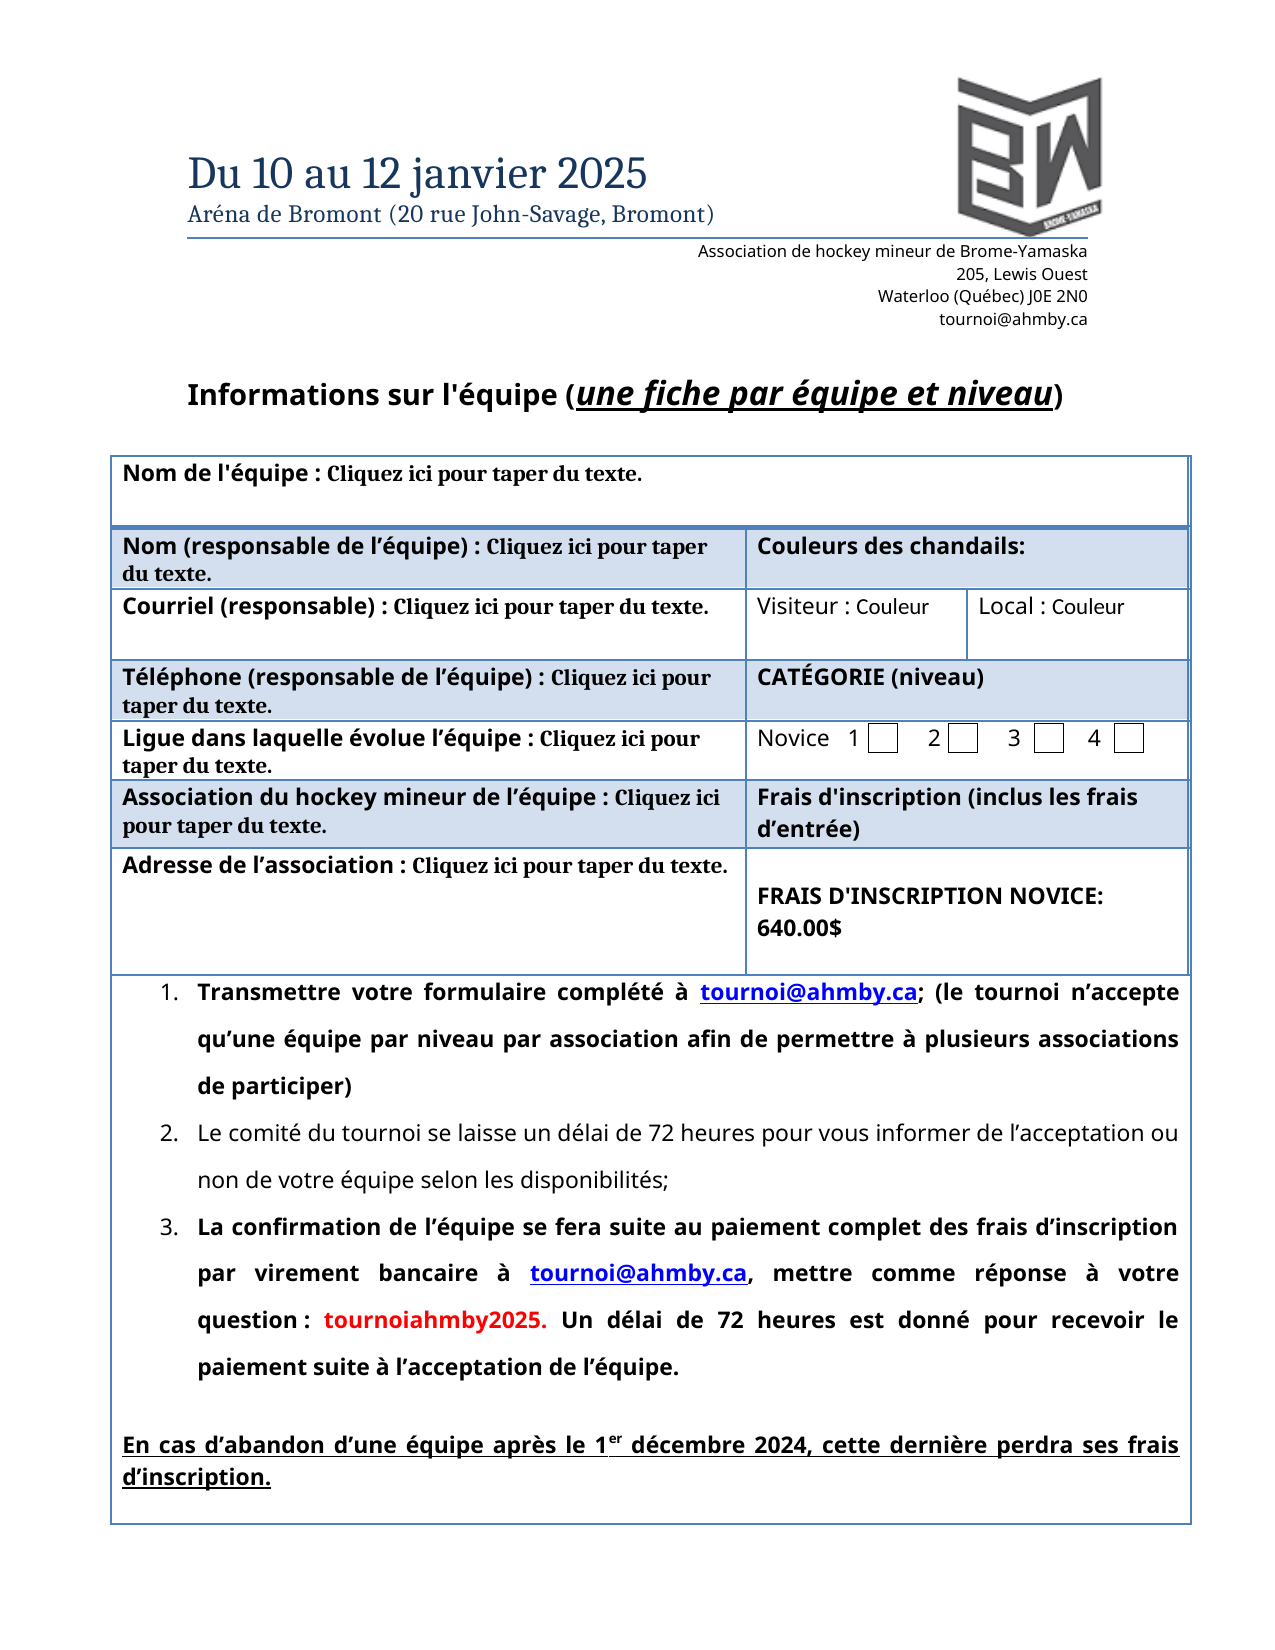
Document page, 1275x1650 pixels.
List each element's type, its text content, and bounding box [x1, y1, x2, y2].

table_cell Visiteur : [747, 590, 966, 659]
table_cell Adresse de l’association : [112, 849, 745, 974]
table_cell Couleurs des chandails: [747, 530, 1187, 587]
table_cell Novice 1 2 3 4 [747, 722, 1187, 779]
text 205, Lewis Ouest [187, 262, 1088, 285]
table_cell Local : [968, 590, 1187, 659]
table_cell CATÉGORIE (niveau) [747, 661, 1187, 719]
table_cell Transmettre votre formulaire complété à tournoi@ahmby.ca; (le tournoi n’accepte qu’une équipe par niveau par association afin de permettre à plusieurs associations de participer) Le comité du tournoi se laisse un délai de 72 heures pour vous informer de l’acceptation ou non de votre équipe selon les disponibilités; La confirmation de l’équipe se fera suite au paiement complet des frais d’inscription par virement bancaire à tournoi@ahmby.ca, mettre comme réponse à votre question : tournoiahmby2025. Un délai de 72 heures est donné pour recevoir le paiement suite à l’acceptation de l’équipe. En cas d’abandon d’une équipe après le 1er décembre 2024, cette dernière perdra ses frais d’inscription. Le formulaire T112 de votre équipe devra être fourni pour le 15 décembre 2024 L’inscription finale d’une équipe sera confirmée seulement après le paiement complet Aucun changement à la liste des joueurs ne sera accepté après le 6 janvier 2025 Envoyez votre formulaire et informations par courriel à : tournoi@ahmby.ca [112, 976, 1190, 1523]
table_cell FRAIS D'INSCRIPTION NOVICE: 640.00$ [747, 849, 1187, 974]
table_cell Courriel (responsable) : [112, 590, 745, 659]
table_cell Association du hockey mineur de l’équipe : [112, 781, 745, 847]
table_cell Téléphone (responsable de l’équipe) : [112, 661, 745, 719]
text Association de hockey mineur de Brome-Yamaska [187, 239, 1088, 262]
title Du 10 au 12 janvier 2025 [187, 148, 1088, 200]
table_cell Frais d'inscription (inclus les frais d’entrée) [747, 781, 1187, 847]
text Waterloo (Québec) J0E 2N0 [187, 285, 1088, 308]
table_cell Ligue dans laquelle évolue l’équipe : [112, 722, 745, 779]
table_cell Nom (responsable de l’équipe) : [112, 530, 745, 587]
title Aréna de Bromont (20 rue John-Savage, Bromont) [187, 200, 1088, 237]
table_header Nom de l'équipe : [112, 457, 1187, 525]
text tournoi@ahmby.ca [187, 308, 1088, 330]
text Informations sur l'équipe (une fiche par équipe et niveau) [187, 370, 1088, 416]
picture [955, 75, 1106, 240]
